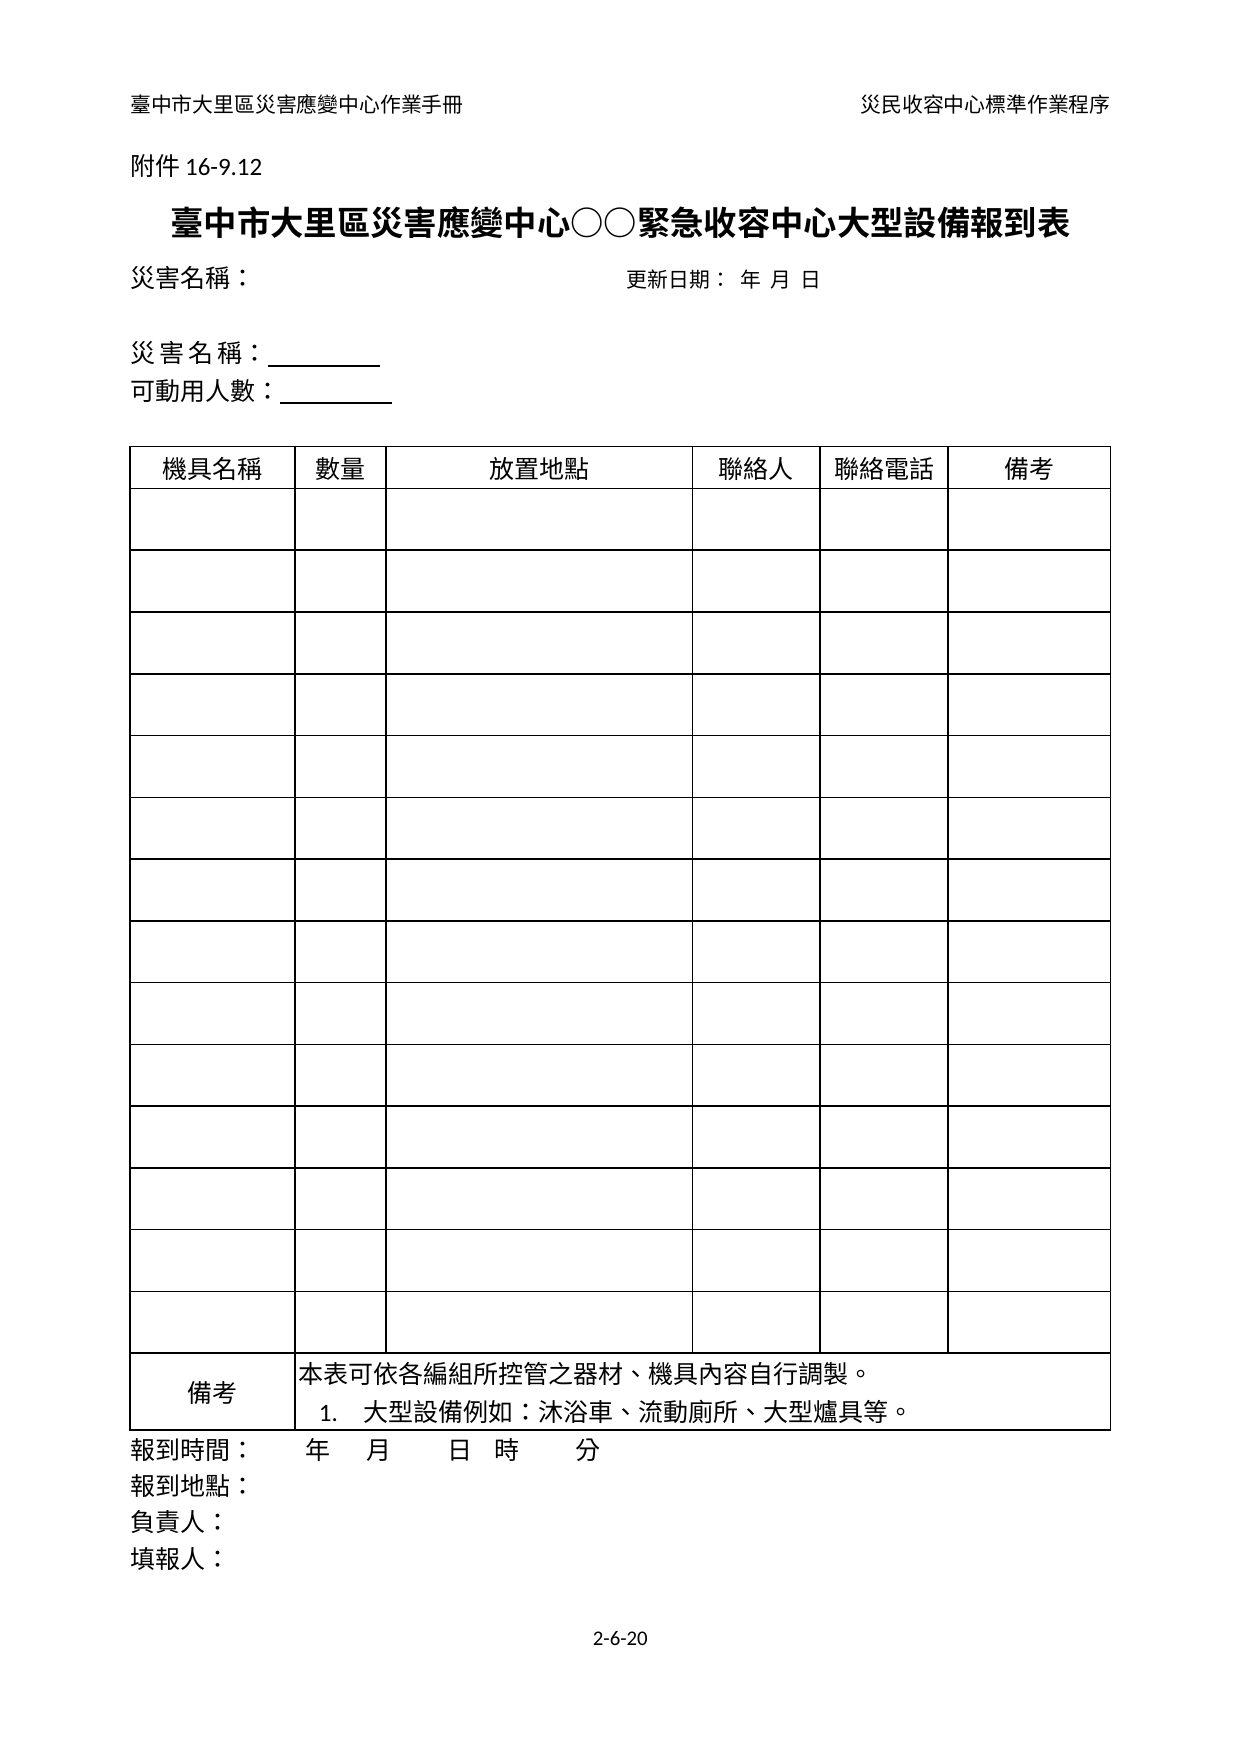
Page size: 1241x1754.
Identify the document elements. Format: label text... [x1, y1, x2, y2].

table_cell [131, 675, 294, 734]
table_cell [693, 983, 819, 1043]
table_cell [949, 1107, 1110, 1167]
table_cell [131, 1292, 294, 1352]
table_cell [296, 1292, 385, 1352]
table_cell [387, 983, 692, 1043]
table_cell [131, 922, 294, 982]
text 可動用人數： [130, 371, 1110, 408]
table_cell [387, 798, 692, 858]
text 負責人： [130, 1503, 1110, 1539]
table_cell [387, 489, 692, 549]
table_cell [693, 1230, 819, 1291]
table_cell [296, 983, 385, 1043]
table_cell [821, 551, 947, 611]
table_cell [131, 1107, 294, 1167]
table_cell [821, 860, 947, 920]
table_cell [387, 1107, 692, 1167]
table_cell [821, 736, 947, 796]
table_cell [821, 1045, 947, 1105]
table_cell [821, 1230, 947, 1291]
table_cell [296, 551, 385, 611]
table_header 機具名稱 [131, 447, 294, 488]
table_cell [296, 1107, 385, 1167]
table_cell [296, 922, 385, 982]
text 臺中市大里區災害應變中心○○緊急收容中心大型設備報到表 [130, 183, 1110, 258]
table_cell [821, 1107, 947, 1167]
table_cell 本表可依各編組所控管之器材、機具內容自行調製。 大型設備例如：沐浴車、流動廁所、大型爐具等。 [296, 1354, 1110, 1429]
table_cell [949, 1169, 1110, 1229]
table_cell [387, 1169, 692, 1229]
table_cell [949, 675, 1110, 734]
table_header 聯絡電話 [821, 447, 947, 488]
table_header 放置地點 [387, 447, 692, 488]
table_cell [131, 1169, 294, 1229]
table_cell [296, 675, 385, 734]
text 附件16-9.12 [130, 146, 1110, 183]
text 災害名稱： [130, 333, 1110, 371]
table_cell [949, 1292, 1110, 1352]
table_cell [693, 736, 819, 796]
table_cell [949, 1230, 1110, 1291]
table_cell [949, 922, 1110, 982]
table_cell [949, 551, 1110, 611]
table_cell [693, 551, 819, 611]
table_cell [387, 1045, 692, 1105]
table_cell [387, 736, 692, 796]
table_cell [131, 736, 294, 796]
table_cell [821, 922, 947, 982]
table_cell [693, 613, 819, 673]
table_cell [949, 613, 1110, 673]
table_cell [693, 922, 819, 982]
table_cell [131, 489, 294, 549]
table_cell 備考 [131, 1354, 294, 1429]
table_cell [821, 798, 947, 858]
table_cell [693, 1045, 819, 1105]
table_cell [693, 489, 819, 549]
table_cell [693, 1169, 819, 1229]
table_cell [693, 860, 819, 920]
table_cell [296, 798, 385, 858]
table_cell [949, 736, 1110, 796]
table_cell [693, 1107, 819, 1167]
table_cell [949, 860, 1110, 920]
table_cell [131, 983, 294, 1043]
table_cell [387, 1230, 692, 1291]
table_cell [821, 1169, 947, 1229]
table_cell [949, 489, 1110, 549]
table_cell [131, 798, 294, 858]
table_cell [693, 1292, 819, 1352]
text 報到地點： [130, 1467, 1110, 1503]
table_cell [296, 613, 385, 673]
table_cell [821, 613, 947, 673]
table_header 聯絡人 [693, 447, 819, 488]
table_cell [296, 1169, 385, 1229]
table_header 備考 [949, 447, 1110, 488]
table_cell [693, 675, 819, 734]
table_cell [131, 613, 294, 673]
table_cell [821, 489, 947, 549]
text 報到時間： 年 月 日 時 分 [130, 1431, 1110, 1467]
text 填報人： [130, 1539, 1110, 1575]
table_cell [296, 860, 385, 920]
table_cell [387, 922, 692, 982]
table_cell [131, 1230, 294, 1291]
table_cell [693, 798, 819, 858]
table_cell [387, 613, 692, 673]
table_cell [131, 1045, 294, 1105]
table_cell [949, 798, 1110, 858]
table_cell [387, 675, 692, 734]
table_cell [296, 1045, 385, 1105]
table_cell [387, 860, 692, 920]
table_cell [296, 1230, 385, 1291]
table_cell [821, 983, 947, 1043]
table_cell [821, 675, 947, 734]
table_cell [949, 1045, 1110, 1105]
table_cell [296, 489, 385, 549]
table_cell [387, 551, 692, 611]
table_cell [821, 1292, 947, 1352]
table_cell [296, 736, 385, 796]
table_cell [949, 983, 1110, 1043]
table_cell [387, 1292, 692, 1352]
table_header 數量 [296, 447, 385, 488]
text 災害名稱： 更新日期： 年 月 日 [130, 258, 1110, 296]
table_cell [131, 860, 294, 920]
table_cell [131, 551, 294, 611]
